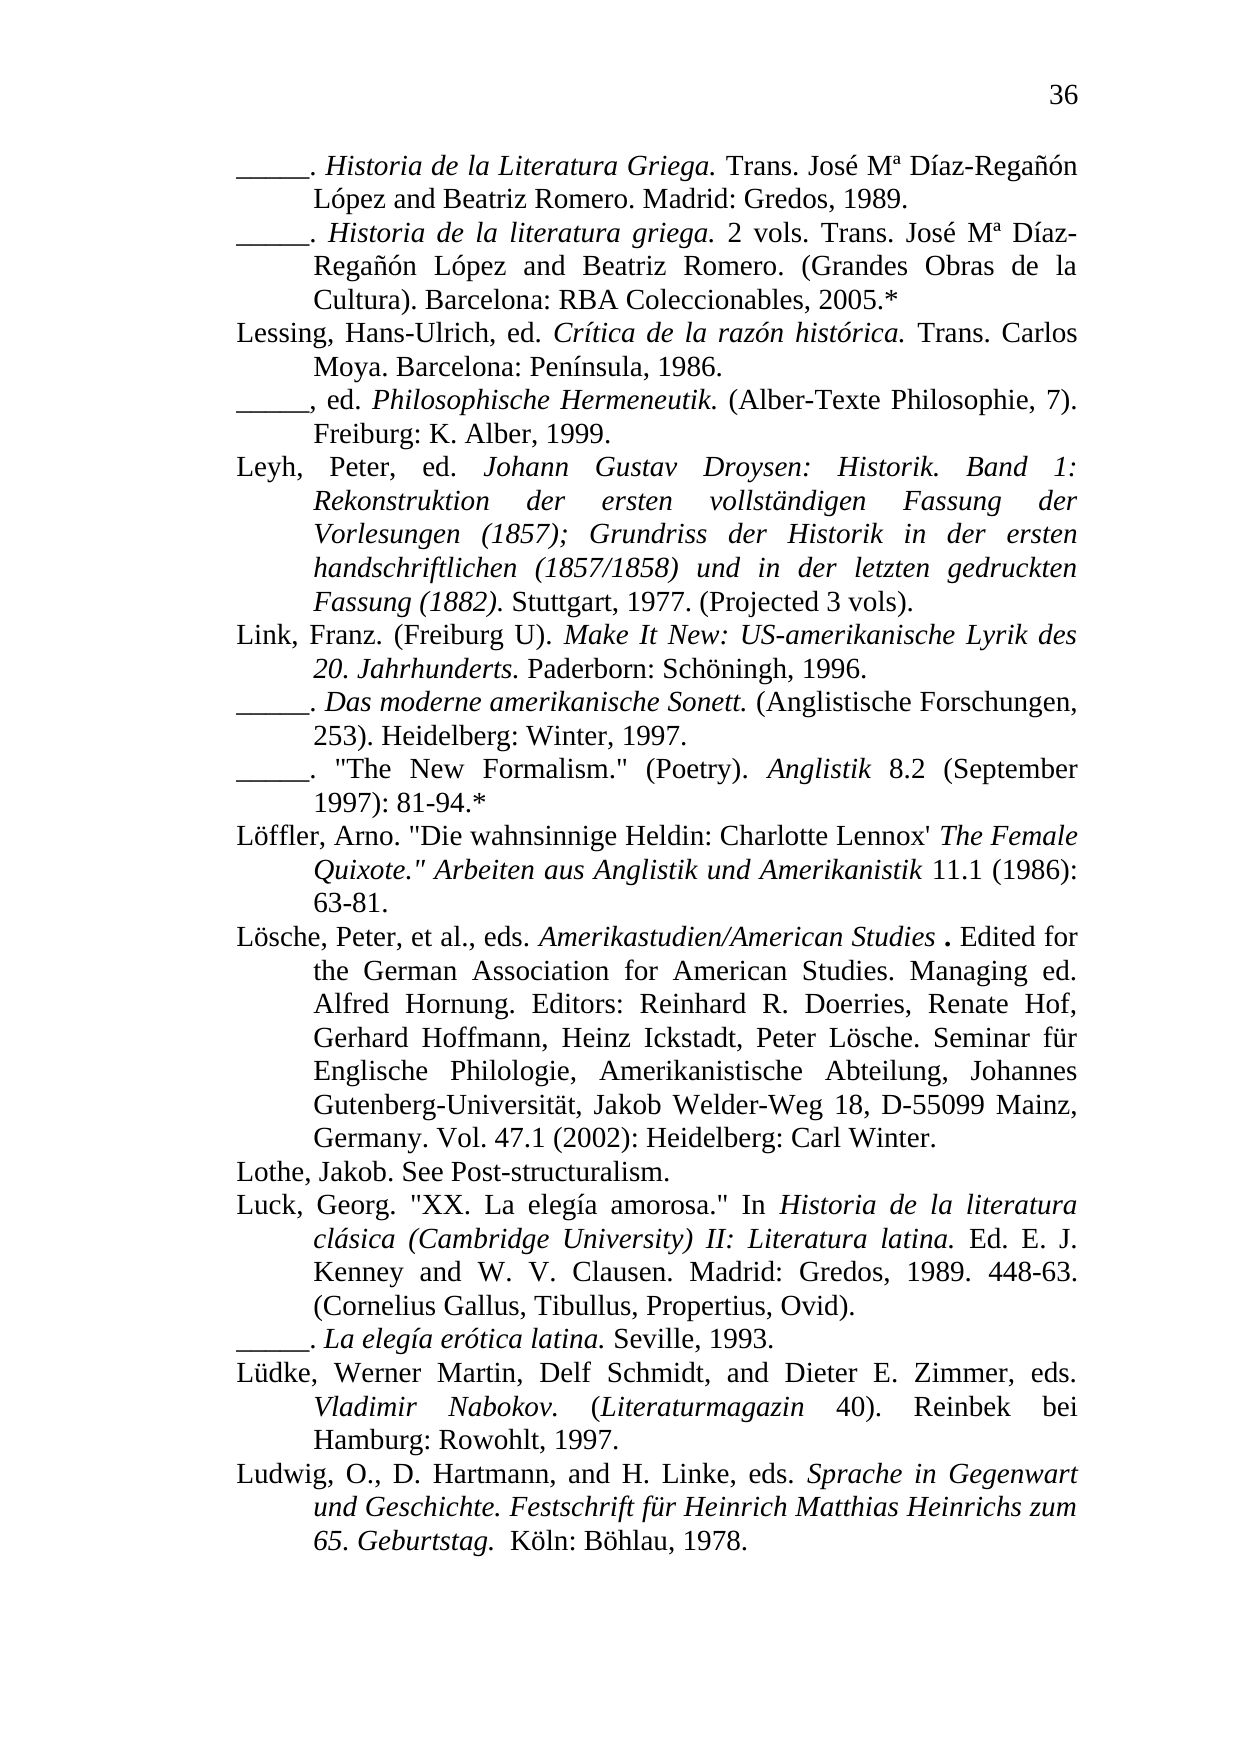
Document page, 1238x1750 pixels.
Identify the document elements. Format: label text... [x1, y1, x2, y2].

text _____. La elegía erótica latina. Seville, 1993. [236, 1322, 1078, 1355]
text _____, ed. Philosophische Hermeneutik. (Alber-Texte Philosophie, 7). Freiburg: K. Alber, 1999. [236, 382, 1078, 449]
text Ludwig, O., D. Hartmann, and H. Linke, eds. Sprache in Gegenwart und Geschichte. Festschrift für Heinrich Matthias Heinrichs zum 65. Geburtstag. Köln: Böhlau, 1978. [236, 1456, 1078, 1556]
text _____. Historia de la literatura griega. 2 vols. Trans. José Mª Díaz-Regañón López and Beatriz Romero. (Grandes Obras de la Cultura). Barcelona: RBA Coleccionables, 2005.* [236, 215, 1078, 315]
text _____. Das moderne amerikanische Sonett. (Anglistische Forschungen, 253). Heidelberg: Winter, 1997. [236, 684, 1078, 751]
text _____. Historia de la Literatura Griega. Trans. José Mª Díaz-Regañón López and Beatriz Romero. Madrid: Gredos, 1989. [236, 148, 1078, 215]
text Lüdke, Werner Martin, Delf Schmidt, and Dieter E. Zimmer, eds. Vladimir Nabokov. (Literaturmagazin 40). Reinbek bei Hamburg: Rowohlt, 1997. [236, 1355, 1078, 1456]
text _____. "The New Formalism." (Poetry). Anglistik 8.2 (September 1997): 81-94.* [236, 751, 1078, 818]
text Leyh, Peter, ed. Johann Gustav Droysen: Historik. Band 1: Rekonstruktion der ersten vollständigen Fassung der Vorlesungen (1857); Grundriss der Historik in der ersten handschriftlichen (1857/1858) und in der letzten gedruckten Fassung (1882). Stuttgart, 1977. (Projected 3 vols). [236, 449, 1078, 617]
text Löffler, Arno. "Die wahnsinnige Heldin: Charlotte Lennox' The Female Quixote." Arbeiten aus Anglistik und Amerikanistik 11.1 (1986): 63-81. [236, 818, 1078, 919]
text Lothe, Jakob. See Post-structuralism. [236, 1154, 1078, 1187]
text Luck, Georg. "XX. La elegía amorosa." In Historia de la literatura clásica (Cambridge University) II: Literatura latina. Ed. E. J. Kenney and W. V. Clausen. Madrid: Gredos, 1989. 448-63. (Cornelius Gallus, Tibullus, Propertius, Ovid). [236, 1187, 1078, 1322]
text Lessing, Hans-Ulrich, ed. Crítica de la razón histórica. Trans. Carlos Moya. Barcelona: Península, 1986. [236, 315, 1078, 382]
text Lösche, Peter, et al., eds. Amerikastudien/American Studies . Edited for the German Association for American Studies. Managing ed. Alfred Hornung. Editors: Reinhard R. Doerries, Renate Hof, Gerhard Hoffmann, Heinz Ickstadt, Peter Lösche. Seminar für Englische Philologie, Amerikanistische Abteilung, Johannes Gutenberg-Universität, Jakob Welder-Weg 18, D-55099 Mainz, Germany. Vol. 47.1 (2002): Heidelberg: Carl Winter. [236, 919, 1078, 1154]
text Link, Franz. (Freiburg U). Make It New: US-amerikanische Lyrik des 20. Jahrhunderts. Paderborn: Schöningh, 1996. [236, 617, 1078, 684]
